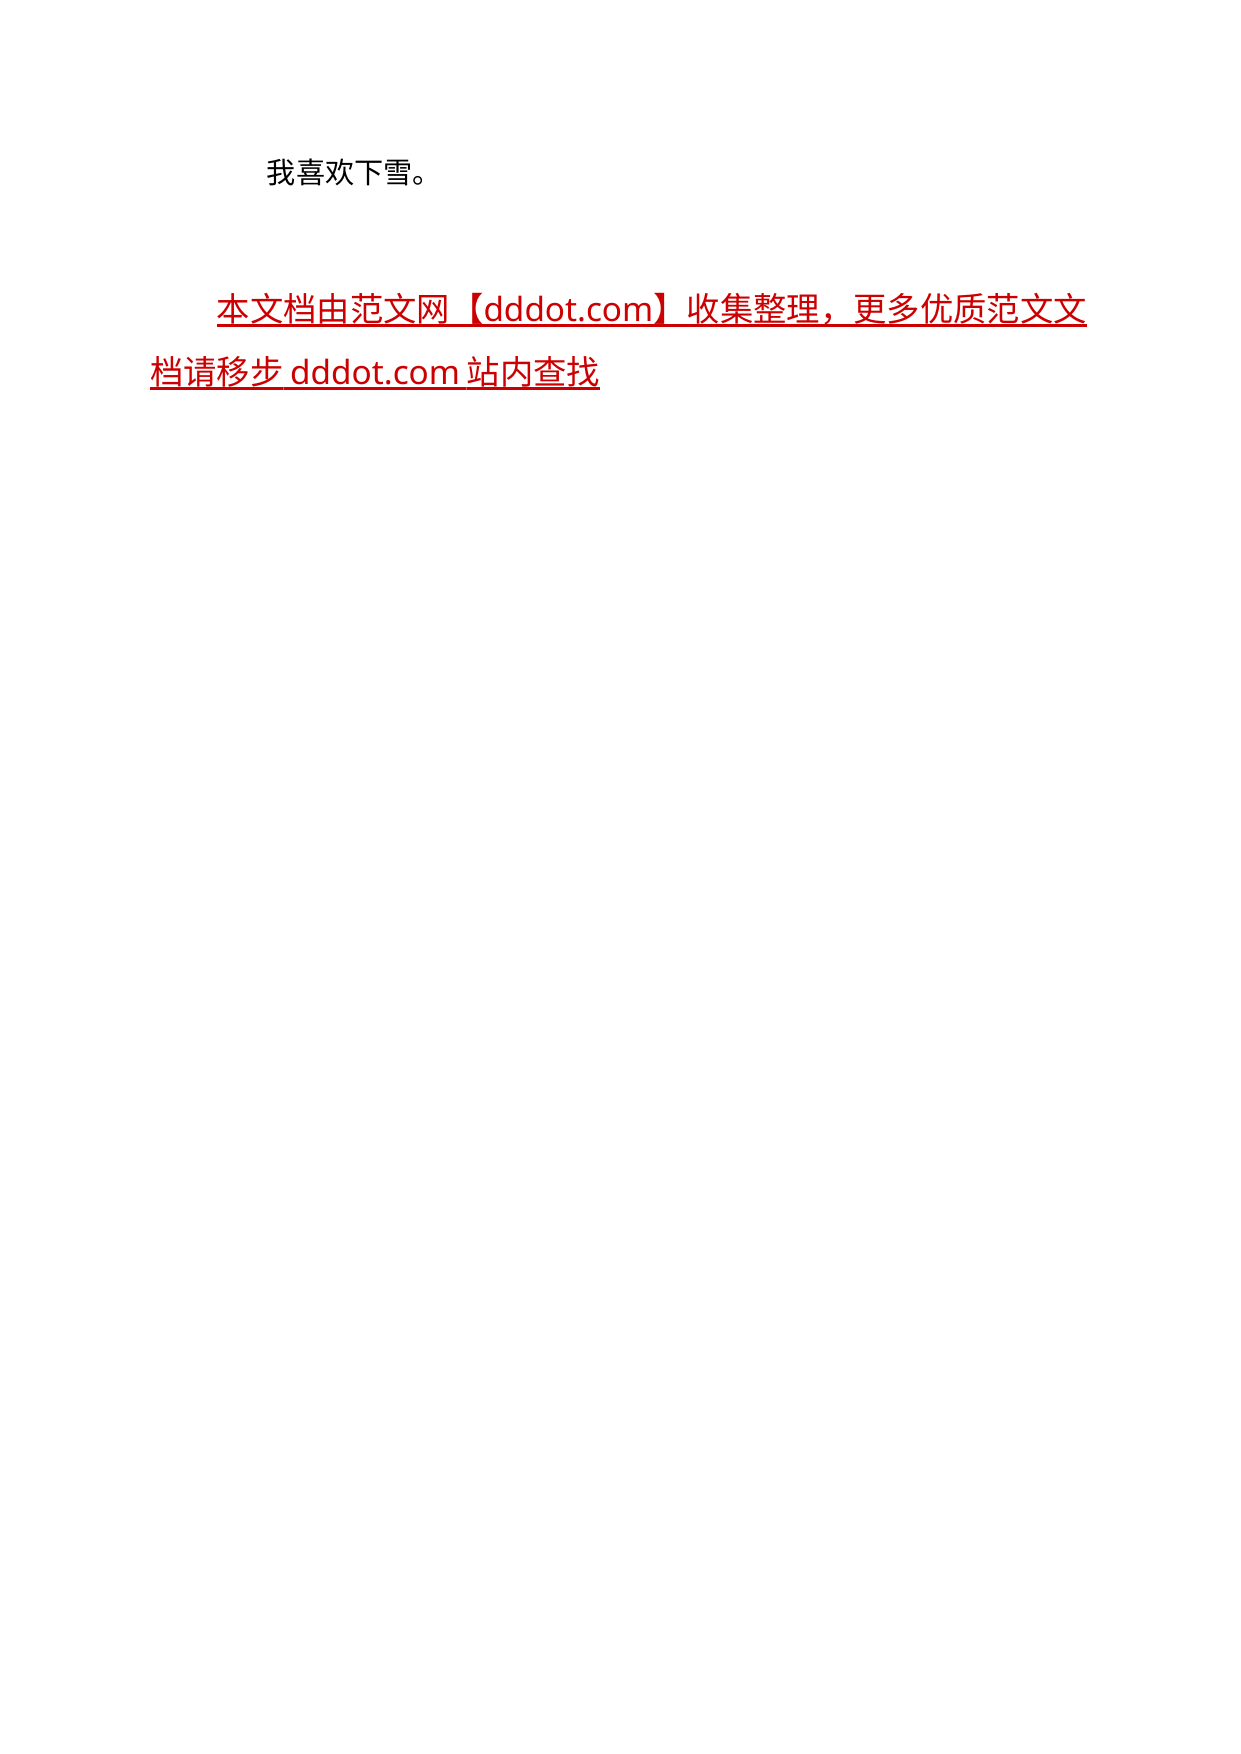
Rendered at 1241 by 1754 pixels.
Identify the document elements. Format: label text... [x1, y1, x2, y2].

text 我喜欢下雪。 [150, 150, 1090, 192]
text 本文档由范文网【dddot.com】收集整理，更多优质范文文档请移步dddot.com站内查找 [150, 283, 1090, 394]
